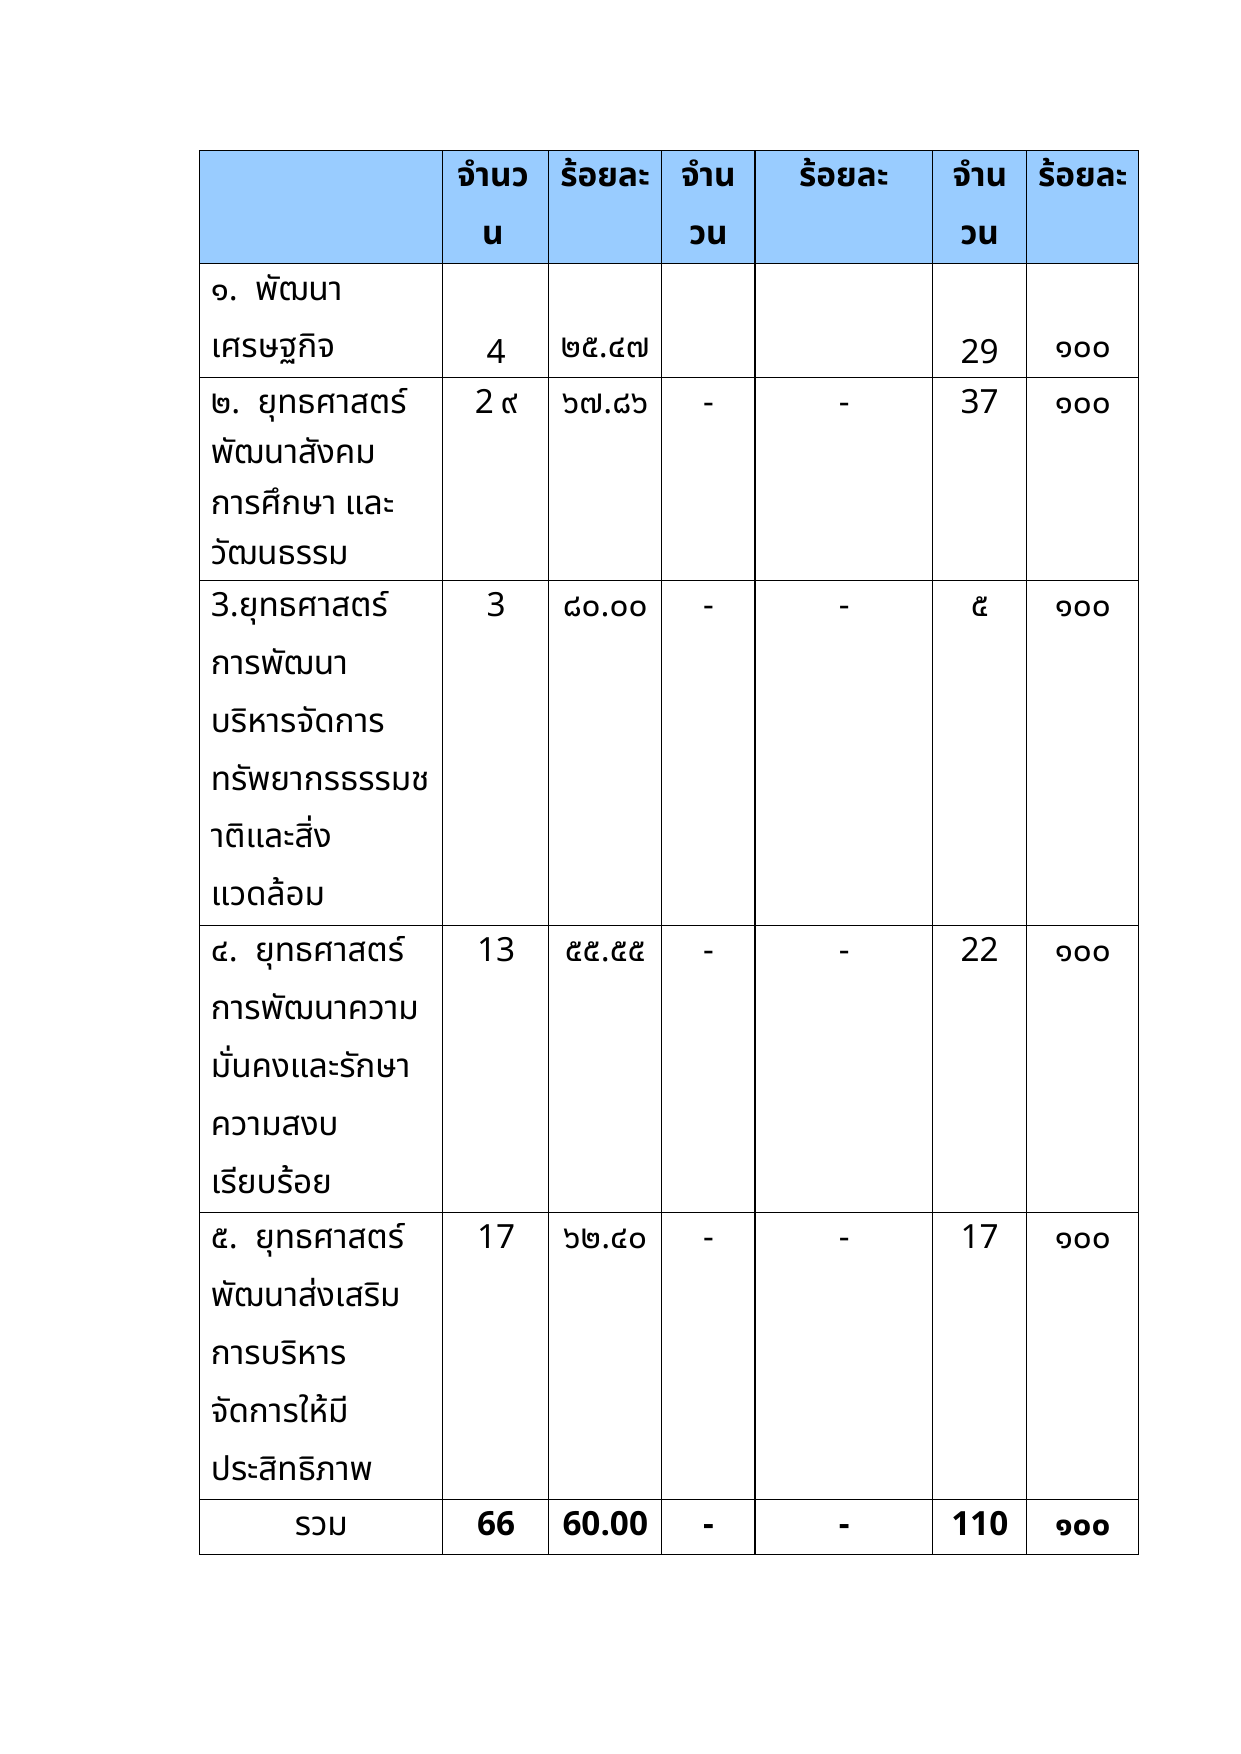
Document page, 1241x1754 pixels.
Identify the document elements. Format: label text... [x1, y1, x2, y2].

table_cell ๔. ยุทธศาสตร์การพัฒนาความมั่นคงและรักษาความสงบเรียบร้อย [200, 926, 442, 1212]
table_cell - [662, 926, 754, 1212]
table_cell ๕๕.๕๕ [549, 926, 661, 1212]
table_cell - [756, 1500, 932, 1554]
table_cell ๘๐.๐๐ [549, 581, 661, 925]
table_cell 3 [443, 581, 548, 925]
table_cell ๖๗.๘๖ [549, 378, 661, 579]
table_cell 17 [443, 1213, 548, 1499]
table_cell ๕. ยุทธศาสตร์พัฒนาส่งเสริมการบริหารจัดการให้มีประสิทธิภาพ [200, 1213, 442, 1499]
table_cell 13 [443, 926, 548, 1212]
table_cell ร้อยละ [549, 151, 661, 263]
table_cell 60.00 [549, 1500, 661, 1554]
table_cell 37 [933, 378, 1026, 579]
table_cell จำนวน [443, 151, 548, 263]
table_cell ๑๐๐ [1027, 581, 1138, 925]
table_cell ๑. พัฒนาเศรษฐกิจ [200, 264, 442, 377]
table_cell ๕ [933, 581, 1026, 925]
table_cell 3.ยุทธศาสตร์การพัฒนาบริหารจัดการทรัพยากรธรรมชาติและสิ่งแวดล้อม [200, 581, 442, 925]
table_cell - [662, 1213, 754, 1499]
table_cell ๖๒.๔๐ [549, 1213, 661, 1499]
table_cell รวม [200, 1500, 442, 1554]
table_cell จำนวน [662, 151, 754, 263]
table_cell 2๙ [443, 378, 548, 579]
table_cell จำนวน [933, 151, 1026, 263]
table_cell 66 [443, 1500, 548, 1554]
table_cell 110 [933, 1500, 1026, 1554]
table_cell ๒. ยุทธศาสตร์พัฒนาสังคม การศึกษา และวัฒนธรรม [200, 378, 442, 579]
table_cell 4 [443, 264, 548, 377]
table_cell ๑๐๐ [1027, 378, 1138, 579]
table_cell ร้อยละ [756, 151, 932, 263]
table_cell ๑๐๐ [1027, 1500, 1138, 1554]
table_cell - [756, 1213, 932, 1499]
table_cell ๑๐๐ [1027, 264, 1138, 377]
table_cell 17 [933, 1213, 1026, 1499]
table_header ยุทธศาสตร์ [200, 151, 442, 263]
table_cell - [756, 581, 932, 925]
table_cell - [662, 378, 754, 579]
table_cell [756, 264, 932, 377]
table_cell 22 [933, 926, 1026, 1212]
table_cell ๒๕.๔๗ [549, 264, 661, 377]
table_cell ๑๐๐ [1027, 926, 1138, 1212]
table_cell - [756, 378, 932, 579]
table_cell ๑๐๐ [1027, 1213, 1138, 1499]
table_cell [662, 264, 754, 377]
table_cell ร้อยละ [1027, 151, 1138, 263]
table_cell - [662, 1500, 754, 1554]
table_cell - [662, 581, 754, 925]
table_cell 29 [933, 264, 1026, 377]
table_cell - [756, 926, 932, 1212]
